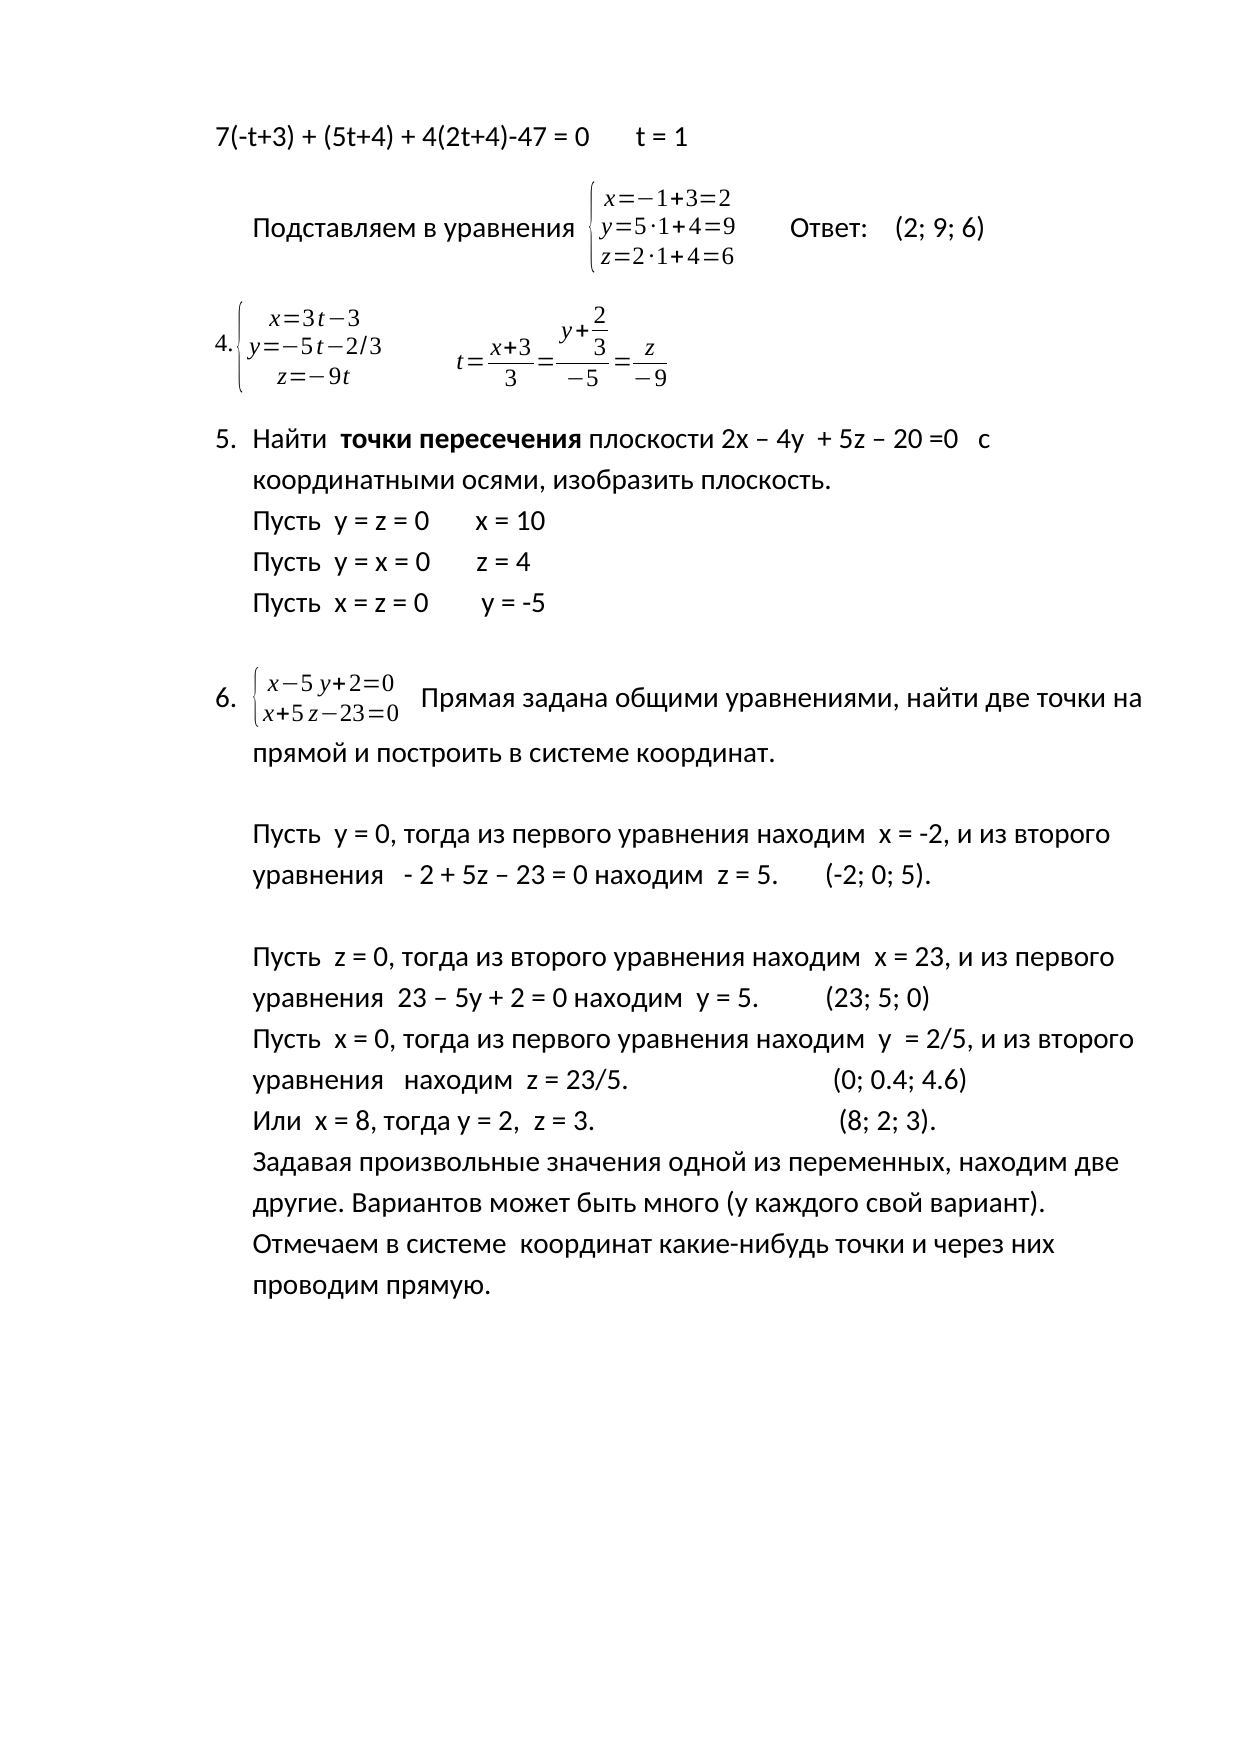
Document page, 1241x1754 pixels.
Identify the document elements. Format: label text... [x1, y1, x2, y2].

list Пусть z = 0, тогда из второго уравнения находим х = 23, и из первого уравнения 23 – 5у + 2 = 0 находим у = 5. (23; 5; 0) [252, 938, 1152, 1015]
list Прямая задана общими уравнениями, найти две точки на прямой и построить в системе координат. [215, 666, 1152, 769]
list Пусть у = x = 0 z = 4 [252, 543, 1152, 579]
list Подставляем в уравнения Ответ: (2; 9; 6) [252, 180, 1152, 274]
list Задавая произвольные значения одной из переменных, находим две другие. Вариантов может быть много (у каждого свой вариант). Отмечаем в системе координат какие-нибудь точки и через них проводим прямую. [252, 1143, 1152, 1301]
list Пусть х = 0, тогда из первого уравнения находим у = 2/5, и из второго уравнения находим z = 23/5. (0; 0.4; 4.6) [252, 1020, 1152, 1097]
list Или х = 8, тогда у = 2, z = 3. (8; 2; 3). [252, 1102, 1152, 1138]
list Пусть x = z = 0 y = -5 [252, 584, 1152, 620]
list Пусть у = 0, тогда из первого уравнения находим х = -2, и из второго уравнения - 2 + 5z – 23 = 0 находим z = 5. (-2; 0; 5). [252, 816, 1152, 892]
list Пусть у = z = 0 x = 10 [252, 502, 1152, 538]
text 7(-t+3) + (5t+4) + 4(2t+4)-47 = 0 t = 1 [215, 118, 1152, 154]
list Найти точки пересечения плоскости 2х – 4у + 5z – 20 =0 с координатными осями, изобразить плоскость. [215, 421, 1152, 497]
